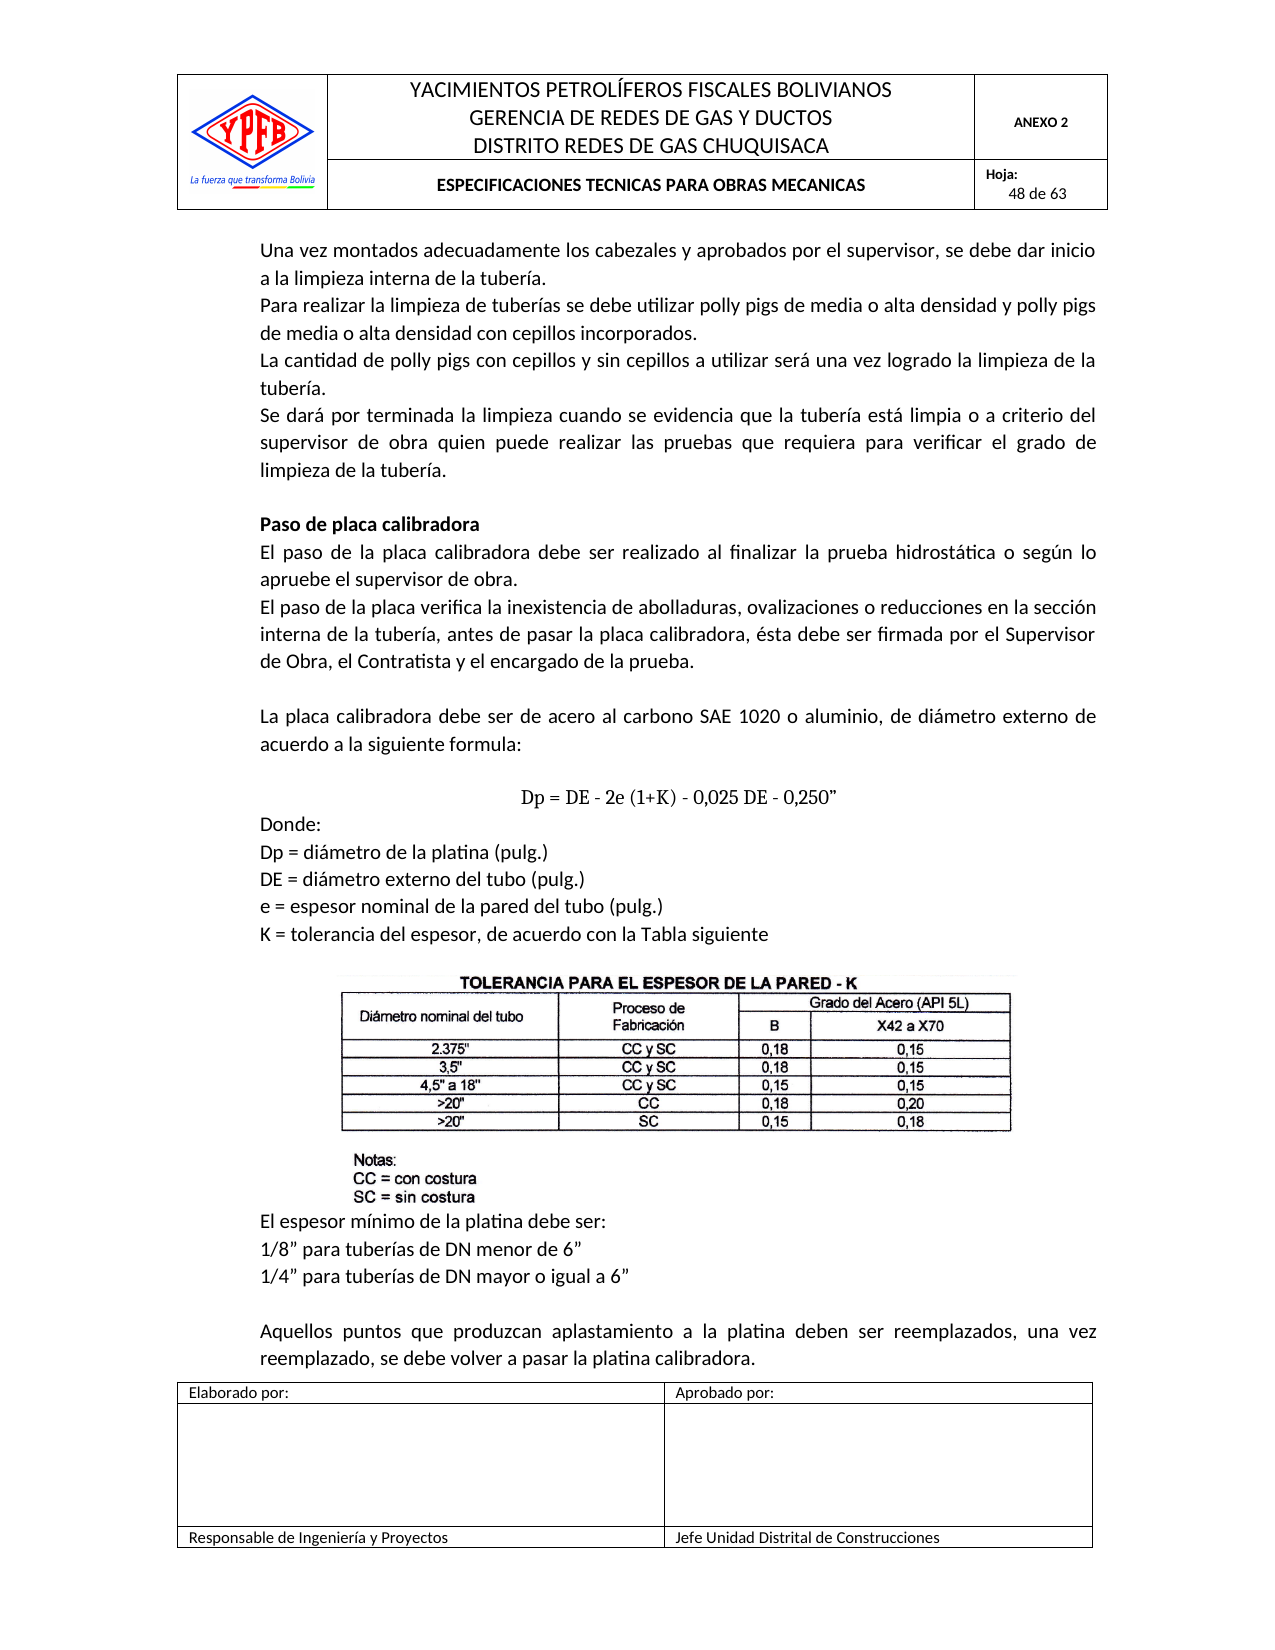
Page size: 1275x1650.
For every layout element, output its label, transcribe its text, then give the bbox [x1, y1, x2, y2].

list El espesor mínimo de la platina debe ser: [260, 1208, 1098, 1234]
list DE = diámetro externo del tubo (pulg.) [260, 866, 1098, 892]
list Para realizar la limpieza de tuberías se debe utilizar polly pigs de media o alta densidad y polly pigs de media o alta densidad con cepillos incorporados. [260, 292, 1098, 345]
list 1/4” para tuberías de DN mayor o igual a 6” [260, 1263, 1098, 1289]
list Dp = diámetro de la platina (pulg.) [260, 839, 1098, 864]
list 1/8” para tuberías de DN menor de 6” [260, 1236, 1098, 1261]
list Paso de placa calibradora [260, 512, 1098, 537]
list Donde: [260, 811, 1098, 837]
list Una vez montados adecuadamente los cabezales y aprobados por el supervisor, se debe dar inicio a la limpieza interna de la tubería. [260, 238, 1098, 291]
picture [336, 975, 1021, 1207]
list El paso de la placa verifica la inexistencia de abolladuras, ovalizaciones o reducciones en la sección interna de la tubería, antes de pasar la placa calibradora, ésta debe ser firmada por el Supervisor de Obra, el Contratista y el encargado de la prueba. [260, 594, 1098, 674]
list La placa calibradora debe ser de acero al carbono SAE 1020 o aluminio, de diámetro externo de acuerdo a la siguiente formula: [260, 703, 1098, 756]
list Se dará por terminada la limpieza cuando se evidencia que la tubería está limpia o a criterio del supervisor de obra quien puede realizar las pruebas que requiera para verificar el grado de limpieza de la tubería. [260, 402, 1098, 482]
list La cantidad de polly pigs con cepillos y sin cepillos a utilizar será una vez logrado la limpieza de la tubería. [260, 347, 1098, 400]
list K = tolerancia del espesor, de acuerdo con la Tabla siguiente [260, 921, 1098, 946]
list Aquellos puntos que produzcan aplastamiento a la platina deben ser reemplazados, una vez reemplazado, se debe volver a pasar la platina calibradora. [260, 1318, 1098, 1371]
list El paso de la placa calibradora debe ser realizado al finalizar la prueba hidrostática o según lo apruebe el supervisor de obra. [260, 539, 1098, 592]
list e = espesor nominal de la pared del tubo (pulg.) [260, 894, 1098, 919]
picture [188, 89, 316, 194]
list Dp = DE - 2e (1+K) - 0,025 DE - 0,250” [260, 786, 1098, 809]
